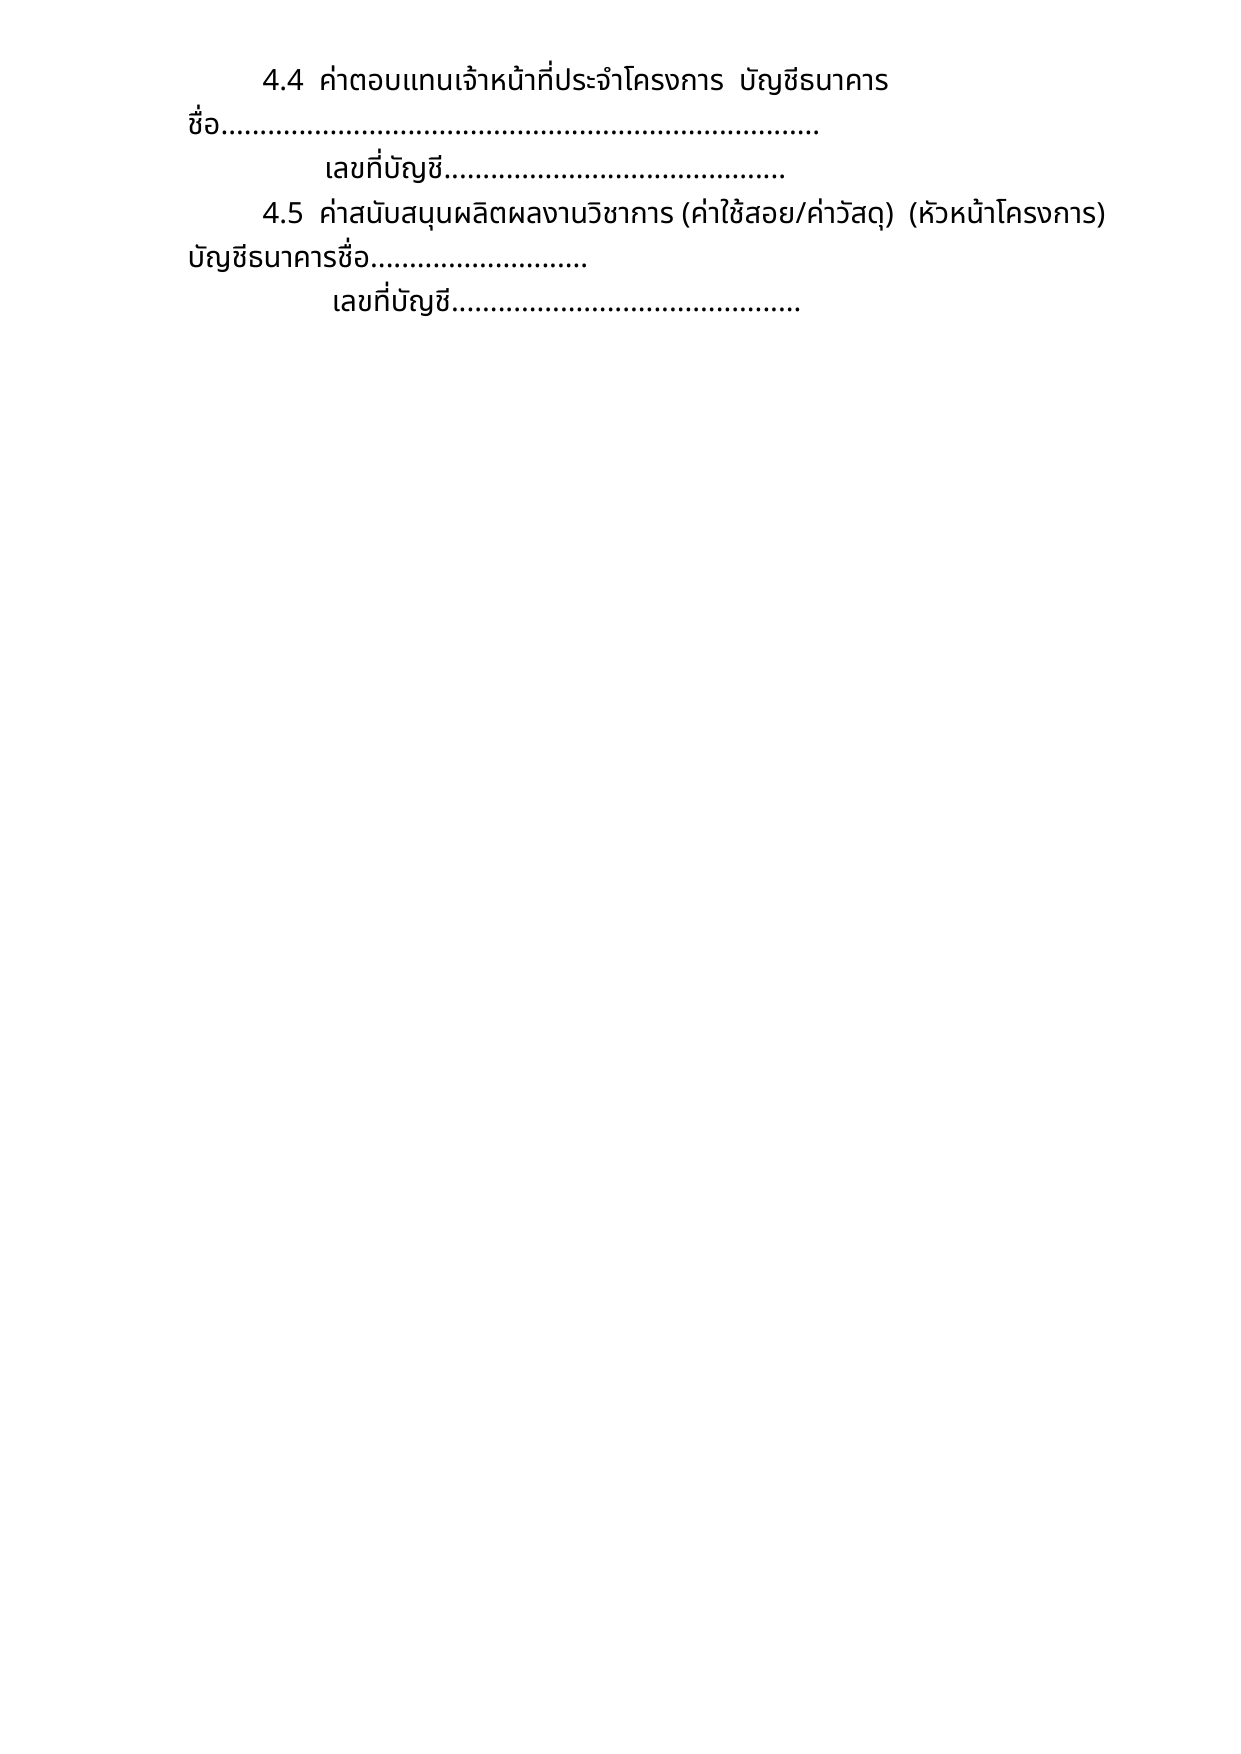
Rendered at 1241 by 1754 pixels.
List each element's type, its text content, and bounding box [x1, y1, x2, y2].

text 4.4 ค่าตอบแทนเจ้าหน้าที่ประจำโครงการ บัญชีธนาคารชื่อ............................................................................. เลขที่บัญชี............................................ [187, 59, 1137, 192]
text 4.5 ค่าสนับสนุนผลิตผลงานวิชาการ (ค่าใช้สอย/ค่าวัสดุ) (หัวหน้าโครงการ) บัญชีธนาคารชื่อ............................ เลขที่บัญชี............................................. [187, 192, 1137, 325]
